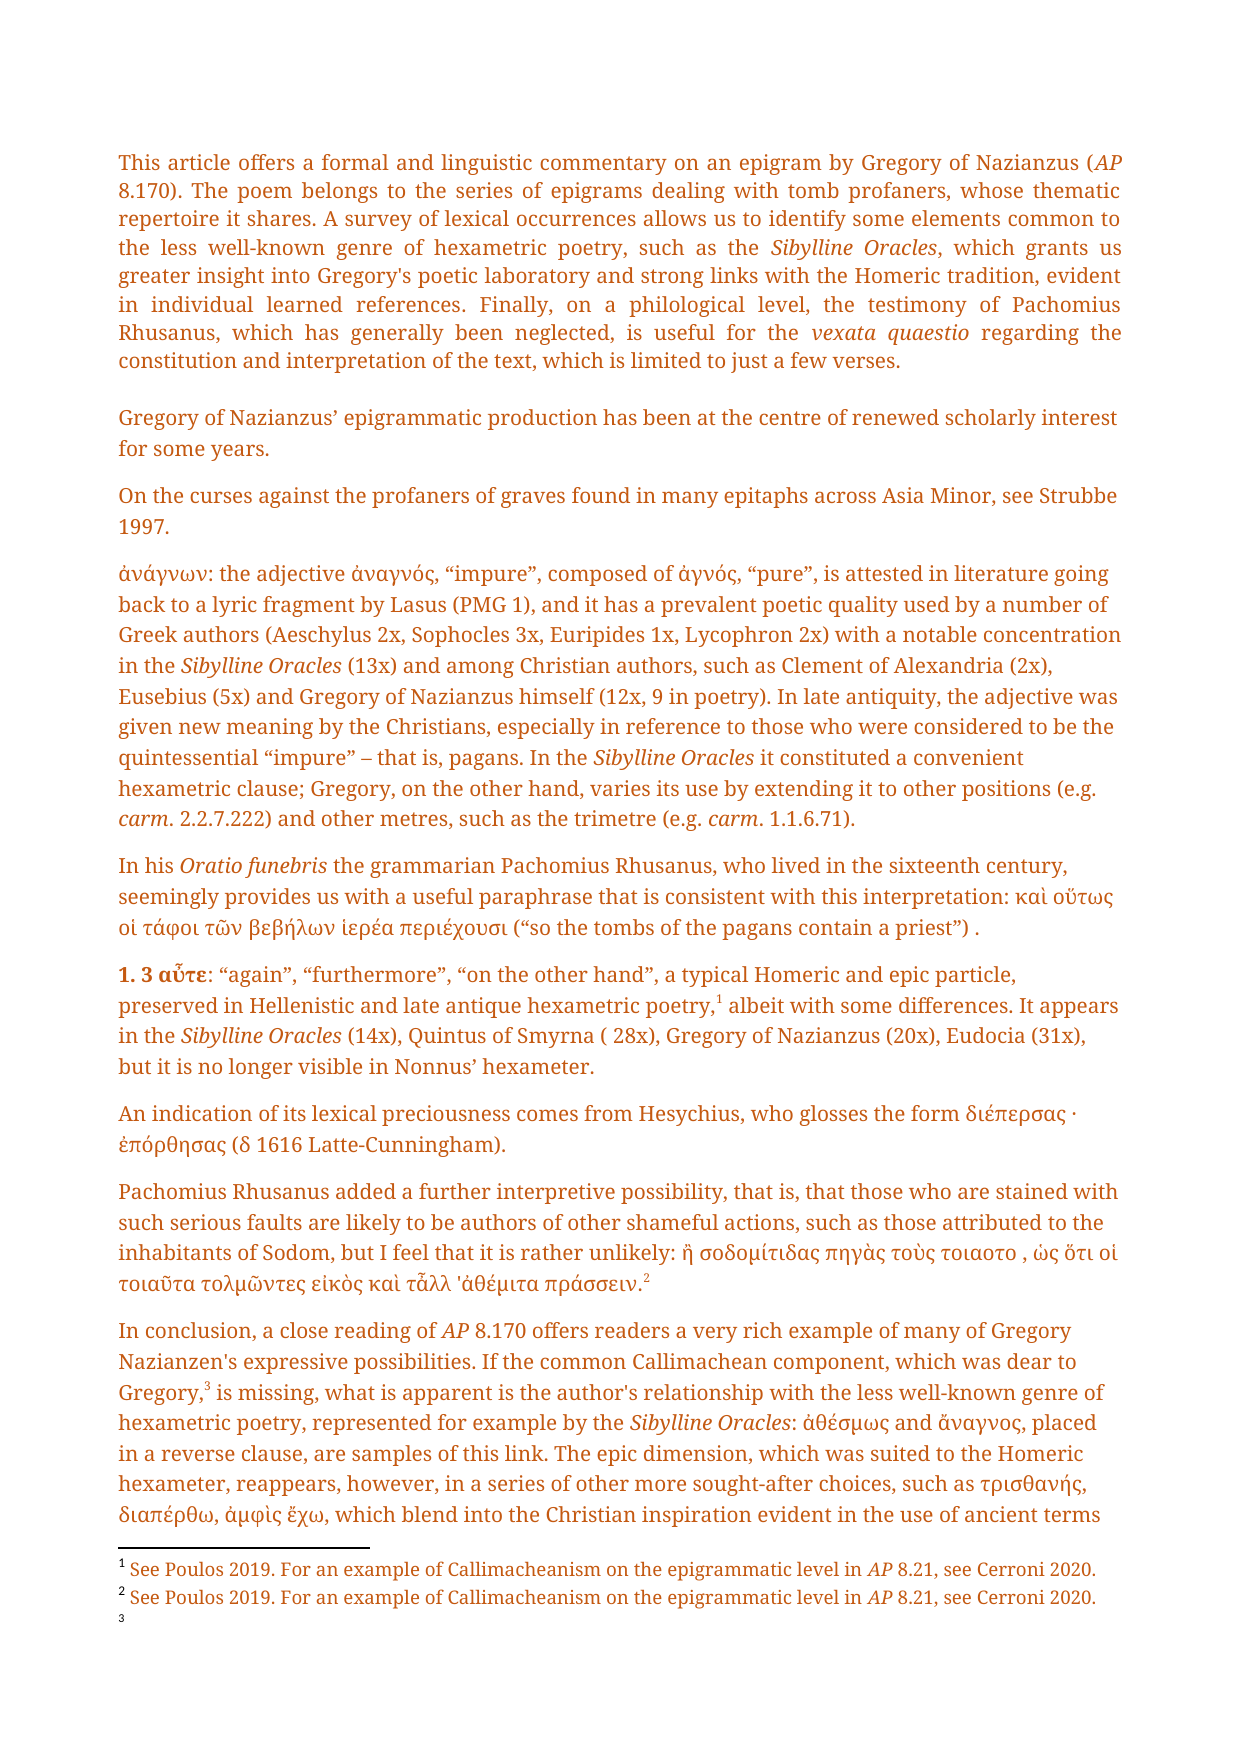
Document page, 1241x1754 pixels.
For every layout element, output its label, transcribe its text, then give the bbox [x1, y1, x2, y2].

text Pachomius Rhusanus added a further interpretive possibility, that is, that those who are stained with such serious faults are likely to be authors of other shameful actions, such as those attributed to the inhabitants of Sodom, but I feel that it is rather unlikely: ἢ σοδομίτιδας πηγὰς τοὺς τοιαοτο , ὡς ὅτι οἱ τοιαῦτα τολμῶντες εἰκὸς καὶ τἆλλ 'ἀθέμιτα πράσσειν. [118, 1177, 1122, 1298]
text On the curses against the profaners of graves found in many epitaphs across Asia Minor, see Strubbe 1997. [118, 481, 1122, 541]
text An indication of its lexical preciousness comes from Hesychius, who glosses the form διέπερσας · ἐπόρθησας (δ 1616 Latte-Cunningham). [118, 1099, 1122, 1158]
text This article offers a formal and linguistic commentary on an epigram by Gregory of Nazianzus (AP 8.170). The poem belongs to the series of epigrams dealing with tomb profaners, whose thematic repertoire it shares. A survey of lexical occurrences allows us to identify some elements common to the less well-known genre of hexametric poetry, such as the Sibylline Oracles, which grants us greater insight into Gregory's poetic laboratory and strong links with the Homeric tradition, evident in individual learned references. Finally, on a philological level, the testimony of Pachomius Rhusanus, which has generally been neglected, is useful for the vexata quaestio regarding the constitution and interpretation of the text, which is limited to just a few verses. [118, 148, 1122, 375]
text Gregory of Nazianzus’ epigrammatic production has been at the centre of renewed scholarly interest for some years. [118, 403, 1122, 463]
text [118, 1316, 1122, 1529]
text In his Oratio funebris the grammarian Pachomius Rhusanus, who lived in the sixteenth century, seemingly provides us with a useful paraphrase that is consistent with this interpretation: καὶ οὕτως οἱ τάφοι τῶν βεβήλων ἱερέα περιέχουσι (“so the tombs of the pagans contain a priest”) . [118, 852, 1122, 941]
text 1. 3 αὖτε: “again”, “furthermore”, “on the other hand”, a typical Homeric and epic particle, preserved in Hellenistic and late antique hexametric poetry, albeit with some differences. It appears in the Sibylline Oracles (14x), Quintus of Smyrna ( 28x), Gregory of Nazianzus (20x), Eudocia (31x), but it is no longer visible in Nonnus’ hexameter. [118, 960, 1122, 1081]
text ἀνάγνων: the adjective ἀναγνός, “impure”, composed of ἀγνός, “pure”, is attested in literature going back to a lyric fragment by Lasus (PMG 1), and it has a prevalent poetic quality used by a number of Greek authors (Aeschylus 2x, Sophocles 3x, Euripides 1x, Lycophron 2x) with a notable concentration in the Sibylline Oracles (13x) and among Christian authors, such as Clement of Alexandria (2x), Eusebius (5x) and Gregory of Nazianzus himself (12x, 9 in poetry). In late antiquity, the adjective was given new meaning by the Christians, especially in reference to those who were considered to be the quintessential “impure” – that is, pagans. In the Sibylline Oracles it constituted a convenient hexametric clause; Gregory, on the other hand, varies its use by extending it to other positions (e.g. carm. 2.2.7.222) and other metres, such as the trimetre (e.g. carm. 1.1.6.71). [118, 559, 1122, 833]
